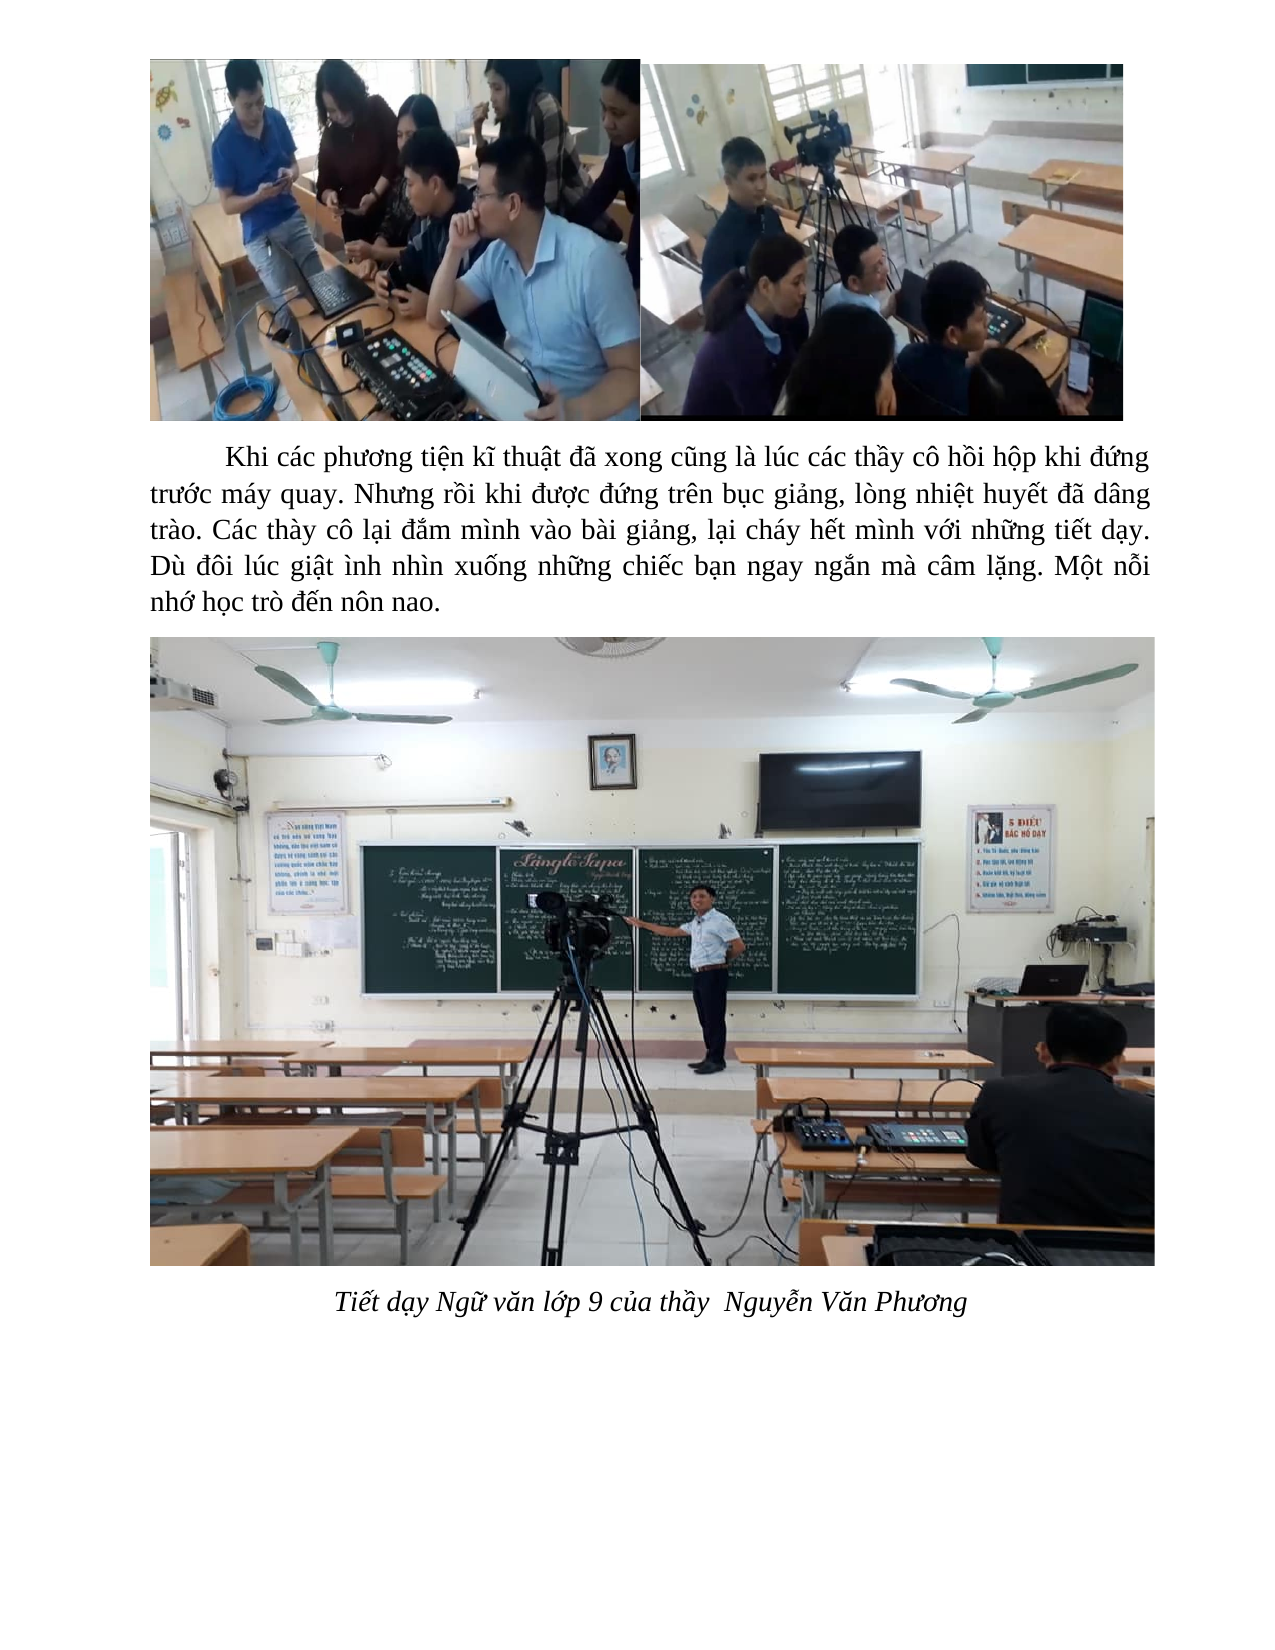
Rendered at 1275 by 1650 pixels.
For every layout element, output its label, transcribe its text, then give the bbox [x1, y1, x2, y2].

picture [150, 59, 1124, 421]
text Tiết dạy Ngữ văn lớp 9 của thầy Nguyễn Văn Phương [150, 1284, 1152, 1317]
text Khi các phương tiện kĩ thuật đã xong cũng là lúc các thầy cô hồi hộp khi đứng trước máy quay. Nhưng rồi khi được đứng trên bục giảng, lòng nhiệt huyết đã dâng trào. Các thày cô lại đắm mình vào bài giảng, lại cháy hết mình với những tiết dạy. Dù đôi lúc giật ình nhìn xuống những chiếc bạn ngay ngắn mà câm lặng. Một nỗi nhớ học trò đến nôn nao. [150, 439, 1152, 618]
picture [150, 637, 1155, 1266]
